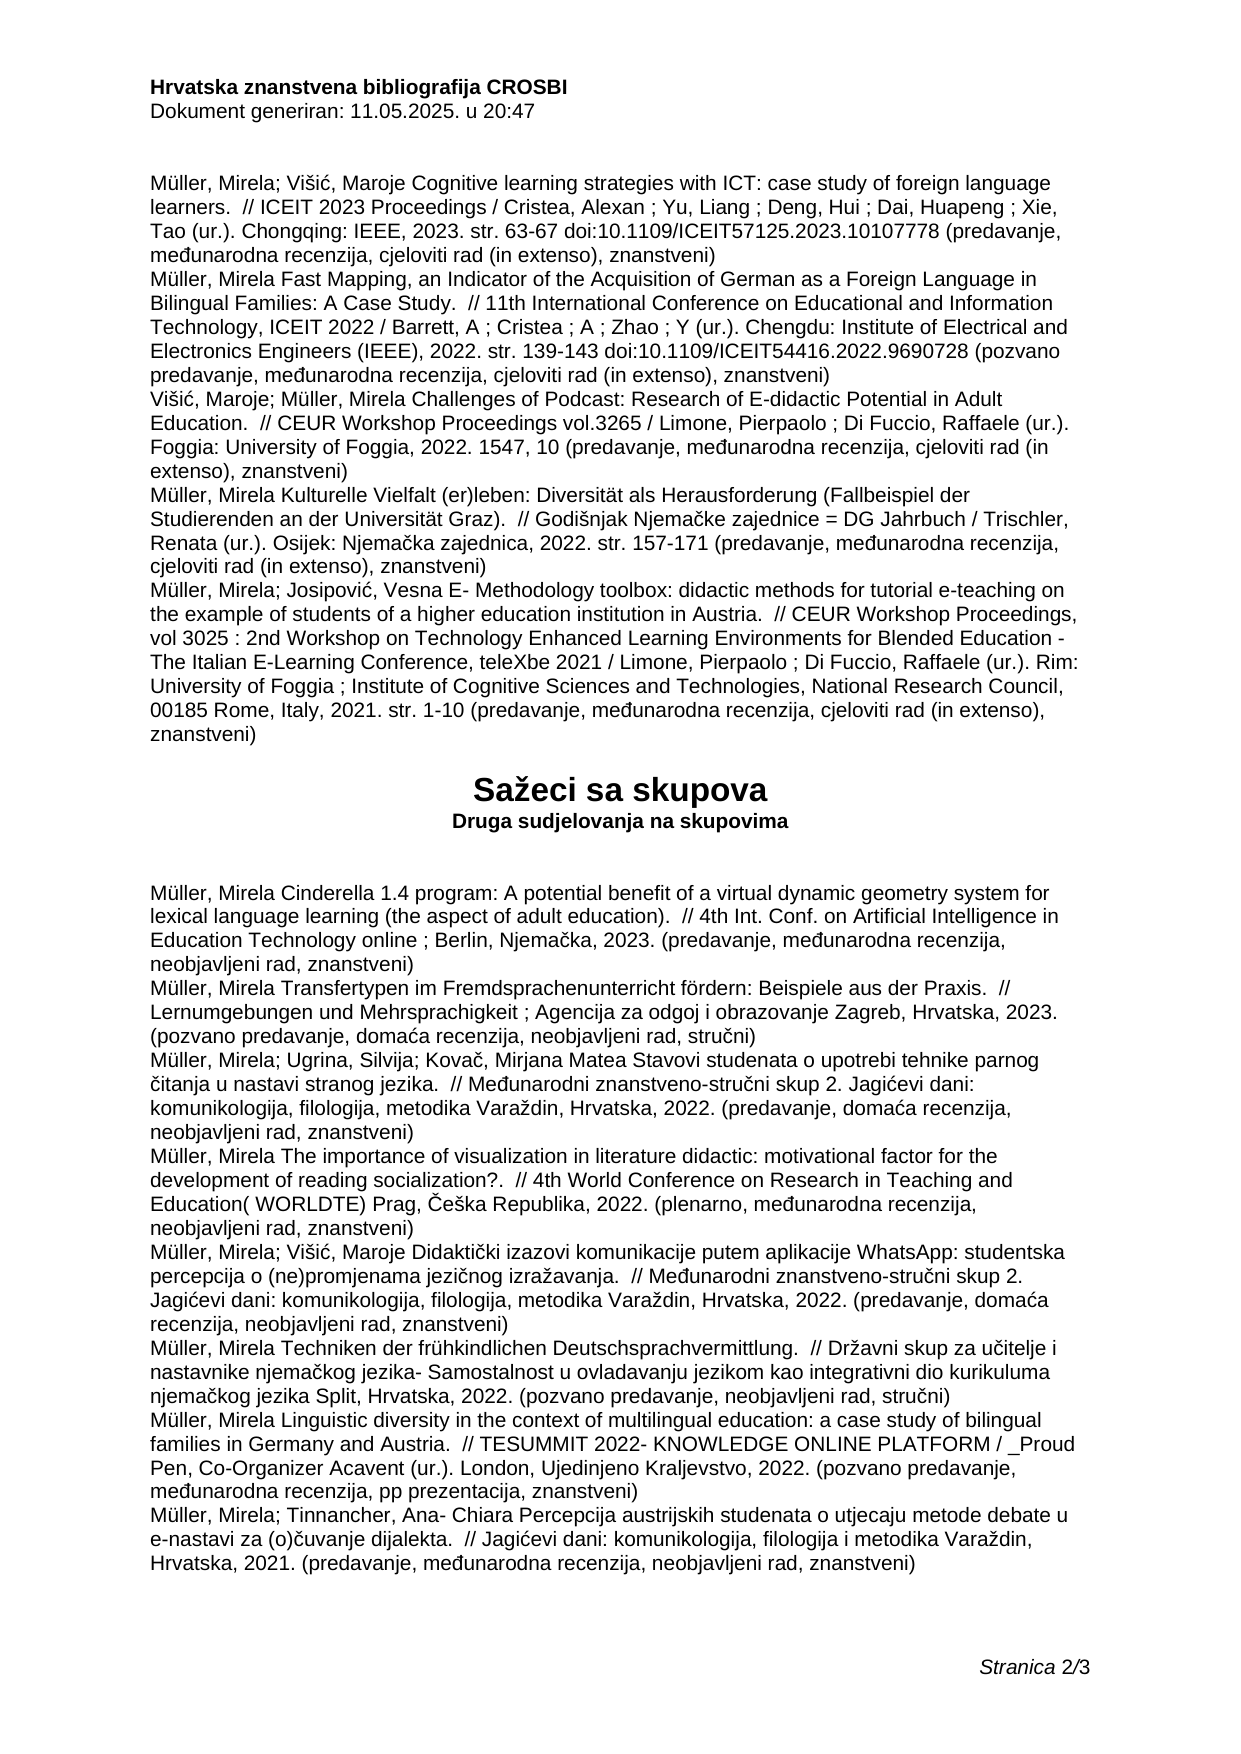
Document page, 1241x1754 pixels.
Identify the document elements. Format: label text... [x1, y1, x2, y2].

text Müller, Mirela; Josipović, Vesna [150, 578, 1090, 746]
subtitle Druga sudjelovanja na skupovima [150, 808, 1090, 832]
text Müller, Mirela [150, 1336, 1090, 1407]
subtitle Sažeci sa skupova [150, 770, 1090, 808]
text Višić, Maroje; Müller, Mirela [150, 387, 1090, 482]
text Müller, Mirela [150, 880, 1090, 976]
text Müller, Mirela [150, 482, 1090, 578]
text Müller, Mirela; Ugrina, Silvija; Kovač, Mirjana Matea [150, 1048, 1090, 1144]
text Müller, Mirela; Tinnancher, Ana- Chiara [150, 1503, 1090, 1575]
text Müller, Mirela [150, 1407, 1090, 1503]
text Müller, Mirela; Višić, Maroje [150, 1240, 1090, 1336]
text Müller, Mirela [150, 267, 1090, 387]
text Müller, Mirela [150, 1144, 1090, 1240]
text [150, 171, 1090, 267]
text Müller, Mirela [150, 976, 1090, 1048]
